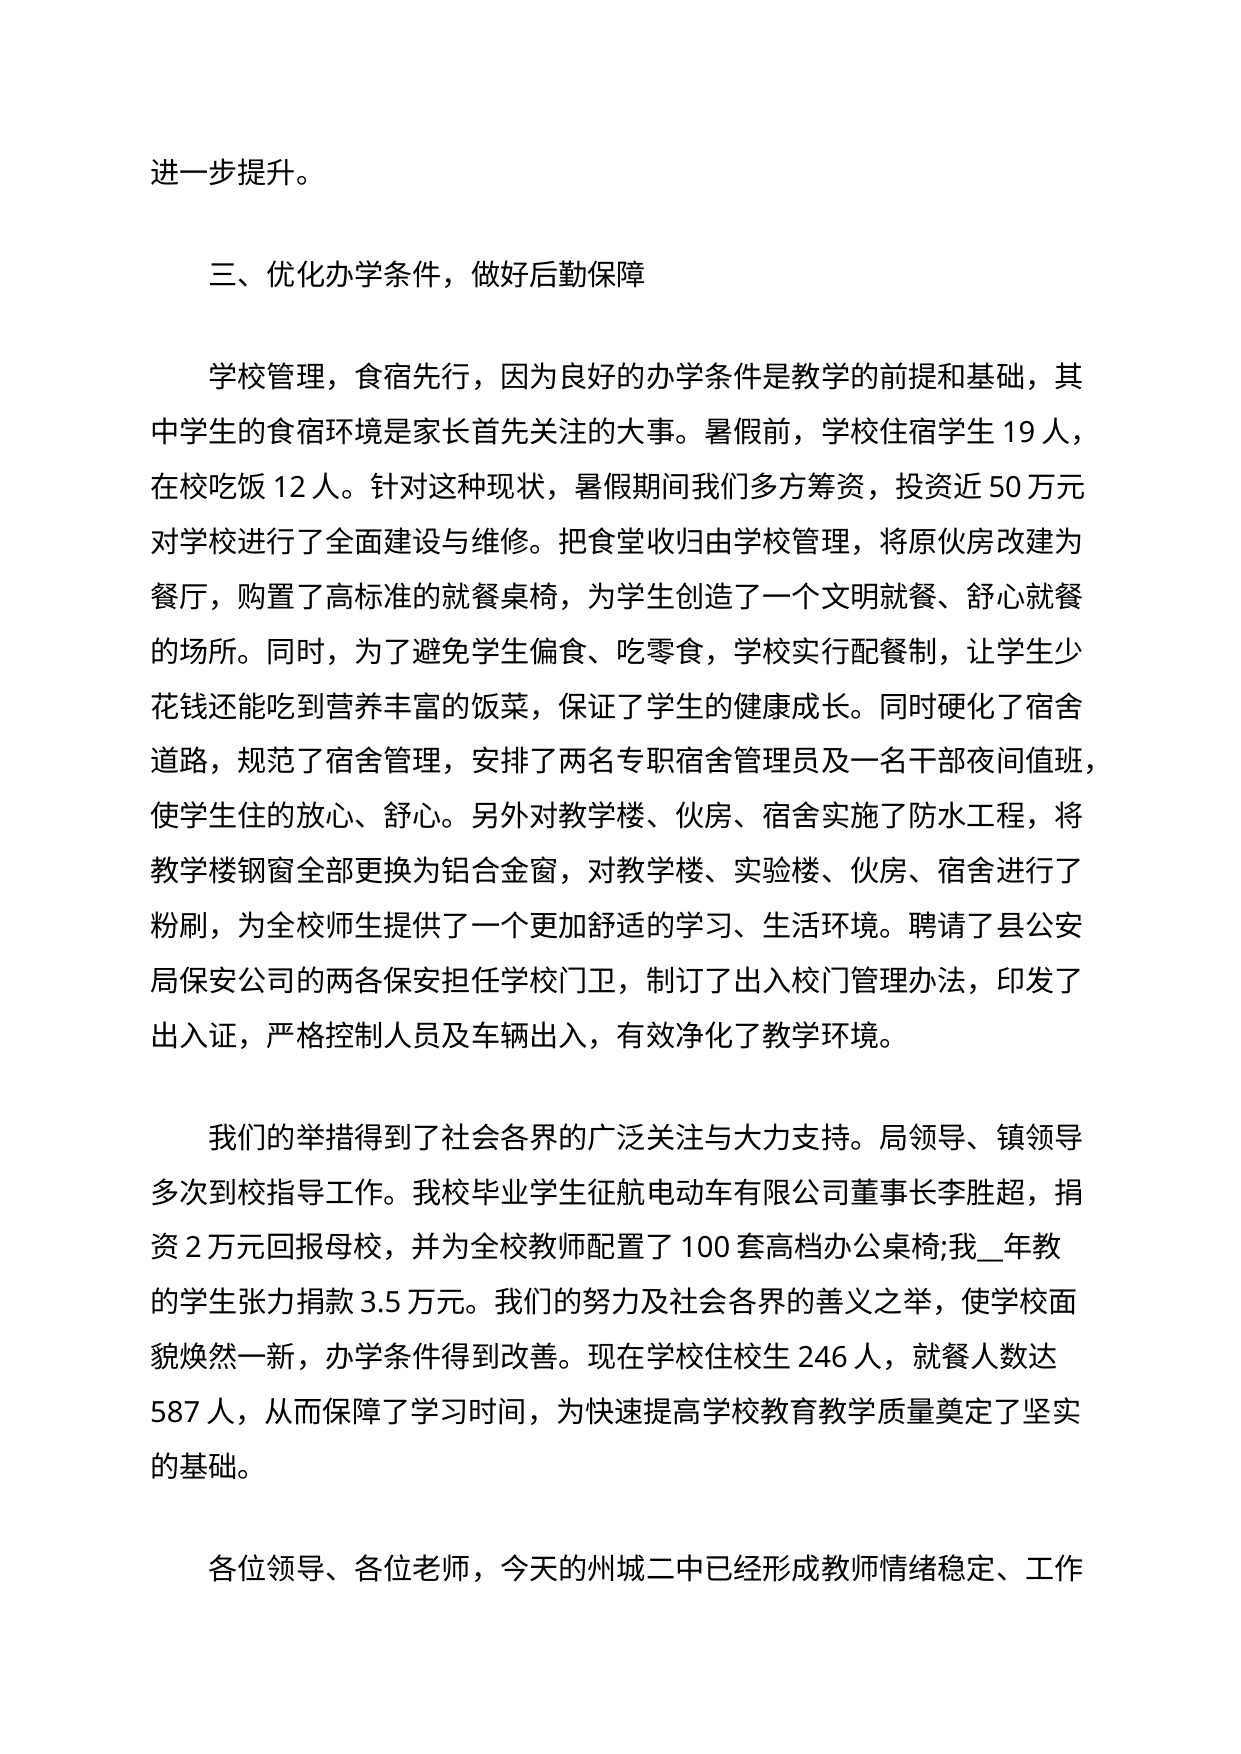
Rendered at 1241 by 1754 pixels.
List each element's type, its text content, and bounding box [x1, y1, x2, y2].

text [150, 1546, 1090, 1588]
text 三、优化办学条件，做好后勤保障 [150, 252, 1090, 294]
text 我们的举措得到了社会各界的广泛关注与大力支持。局领导、镇领导多次到校指导工作。我校毕业学生征航电动车有限公司董事长李胜超，捐资2万元回报母校，并为全校教师配置了100套高档办公桌椅;我__年教的学生张力捐款3.5万元。我们的努力及社会各界的善义之举，使学校面貌焕然一新，办学条件得到改善。现在学校住校生246人，就餐人数达587人，从而保障了学习时间，为快速提高学校教育教学质量奠定了坚实的基础。 [150, 1114, 1090, 1486]
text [150, 150, 1090, 192]
text 学校管理，食宿先行，因为良好的办学条件是教学的前提和基础，其中学生的食宿环境是家长首先关注的大事。暑假前，学校住宿学生19人，在校吃饭12人。针对这种现状，暑假期间我们多方筹资，投资近50万元对学校进行了全面建设与维修。把食堂收归由学校管理，将原伙房改建为餐厅，购置了高标准的就餐桌椅，为学生创造了一个文明就餐、舒心就餐的场所。同时，为了避免学生偏食、吃零食，学校实行配餐制，让学生少花钱还能吃到营养丰富的饭菜，保证了学生的健康成长。同时硬化了宿舍道路，规范了宿舍管理，安排了两名专职宿舍管理员及一名干部夜间值班，使学生住的放心、舒心。另外对教学楼、伙房、宿舍实施了防水工程，将教学楼钢窗全部更换为铝合金窗，对教学楼、实验楼、伙房、宿舍进行了粉刷，为全校师生提供了一个更加舒适的学习、生活环境。聘请了县公安局保安公司的两各保安担任学校门卫，制订了出入校门管理办法，印发了出入证，严格控制人员及车辆出入，有效净化了教学环境。 [150, 353, 1090, 1055]
